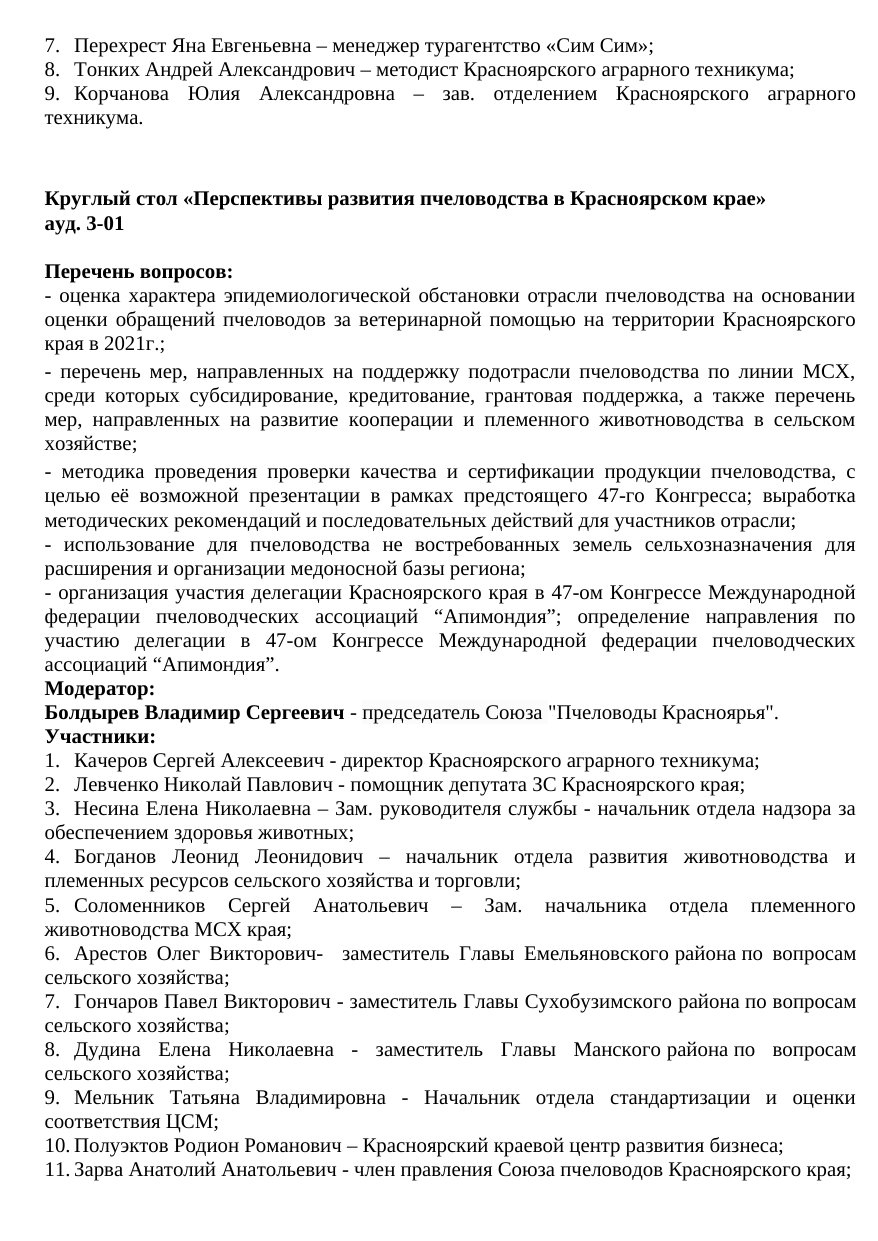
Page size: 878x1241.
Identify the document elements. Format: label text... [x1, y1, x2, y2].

list Зарва Анатолий Анатольевич - член правления Союза пчеловодов Красноярского края; [44, 1157, 856, 1181]
text Болдырев Владимир Сергеевич - председатель Союза "Пчеловоды Красноярья". [548, 700, 856, 724]
list Гончаров Павел Викторович - заместитель Главы Сухобузимского района по вопросам сельского хозяйства; [44, 989, 856, 1037]
list Левченко Николай Павлович - помощник депутата ЗС Красноярского края; [44, 772, 856, 796]
list Корчанова Юлия Александровна – зав. отделением Красноярского аграрного техникума. [44, 81, 856, 129]
text - организация участия делегации Красноярского края в 47-ом Конгрессе Международной федерации пчеловодческих ассоциаций “Апимондия”; определение направления по участию делегации в 47-ом Конгрессе Международной федерации пчеловодческих ассоциаций “Апимондия”. [44, 580, 856, 676]
text Болдырев Владимир Сергеевич - председатель Союза "Пчеловоды Красноярья". [44, 700, 362, 724]
text - оценка характера эпидемиологической обстановки отрасли пчеловодства на основании оценки обращений пчеловодов за ветеринарной помощью на территории Красноярского края в 2021г.; [44, 283, 856, 355]
list Несина Елена Николаевна – Зам. руководителя службы - начальник отдела надзора за обеспечением здоровья животных; [44, 796, 856, 844]
list Арестов Олег Викторович- заместитель Главы Емельяновского района по вопросам сельского хозяйства; [44, 941, 856, 989]
list Полуэктов Родион Романович – Красноярский краевой центр развития бизнеса; [44, 1133, 856, 1157]
text Перечень вопросов: [44, 258, 856, 283]
list Соломенников Сергей Анатольевич – Зам. начальника отдела племенного животноводства МСХ края; [44, 892, 856, 941]
list Перехрест Яна Евгеньевна – менеджер турагентство «Сим Сим»; [44, 32, 856, 57]
text Участники: [44, 724, 856, 748]
list Дудина Елена Николаевна - заместитель Главы Манского района по вопросам сельского хозяйства; [44, 1037, 856, 1085]
list Тонких Андрей Александрович – методист Красноярского аграрного техникума; [44, 57, 856, 81]
text - использование для пчеловодства не востребованных земель сельхозназначения для расширения и организации медоносной базы региона; [44, 532, 856, 580]
list Богданов Леонид Леонидович – начальник отдела развития животноводства и племенных ресурсов сельского хозяйства и торговли; [44, 844, 856, 892]
text - методика проведения проверки качества и сертификации продукции пчеловодства, с целью её возможной презентации в рамках предстоящего 47-го Конгресса; выработка методических рекомендаций и последовательных действий для участников отрасли; [44, 459, 856, 532]
text Круглый стол «Перспективы развития пчеловодства в Красноярском крае» [44, 186, 856, 210]
list Мельник Татьяна Владимировна - Начальник отдела стандартизации и оценки соответствия ЦСМ; [44, 1085, 856, 1133]
text - перечень мер, направленных на поддержку подотрасли пчеловодства по линии МСХ, среди которых субсидирование, кредитование, грантовая поддержка, а также перечень мер, направленных на развитие кооперации и племенного животноводства в сельском хозяйстве; [44, 359, 856, 455]
list Качеров Сергей Алексеевич - директор Красноярского аграрного техникума; [44, 748, 856, 772]
text Модератор: [44, 676, 856, 700]
text ауд. 3-01 [44, 210, 856, 234]
